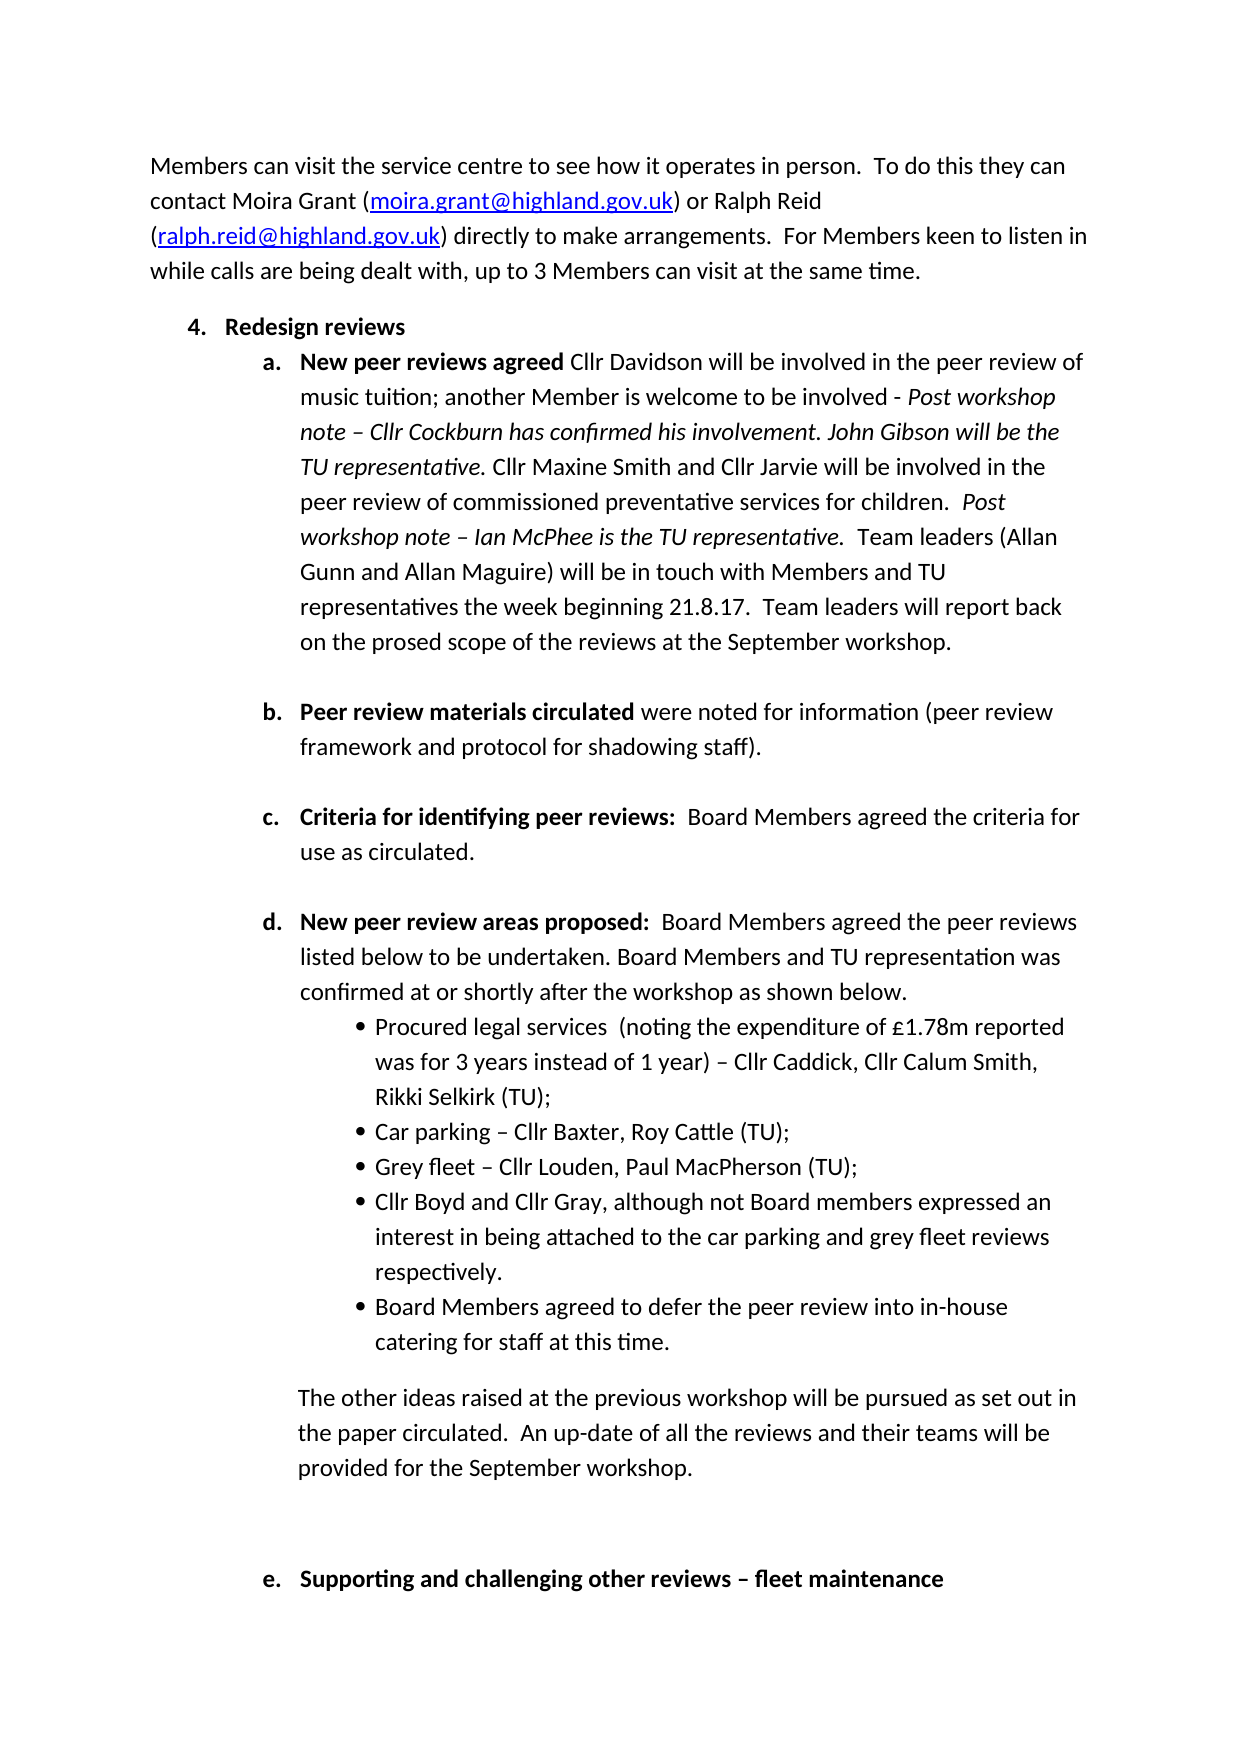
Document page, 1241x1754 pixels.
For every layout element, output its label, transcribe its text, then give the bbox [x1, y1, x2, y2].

list Criteria for identifying peer reviews: Board Members agreed the criteria for use as circulated. [262, 801, 1090, 866]
list Car parking – Cllr Baxter, Roy Cattle (TU); [356, 1116, 1090, 1146]
list Grey fleet – Cllr Louden, Paul MacPherson (TU); [356, 1151, 1090, 1181]
text The other ideas raised at the previous workshop will be pursued as set out in the paper circulated. An up-date of all the reviews and their teams will be provided for the September workshop. [298, 1382, 1090, 1482]
list Redesign reviews [187, 311, 1090, 341]
list Cllr Boyd and Cllr Gray, although not Board members expressed an interest in being attached to the car parking and grey fleet reviews respectively. [356, 1186, 1090, 1286]
list Procured legal services (noting the expenditure of £1.78m reported was for 3 years instead of 1 year) – Cllr Caddick, Cllr Calum Smith, Rikki Selkirk (TU); [356, 1011, 1090, 1111]
list Peer review materials circulated were noted for information (peer review framework and protocol for shadowing staff). [262, 696, 1090, 761]
list Supporting and challenging other reviews – fleet maintenance [262, 1563, 1090, 1594]
text Members can visit the service centre to see how it operates in person. To do this they can contact Moira Grant (moira.grant@highland.gov.uk) or Ralph Reid (ralph.reid@highland.gov.uk) directly to make arrangements. For Members keen to listen in while calls are being dealt with, up to 3 Members can visit at the same time. [150, 150, 1090, 286]
list New peer reviews agreed Cllr Davidson will be involved in the peer review of music tuition; another Member is welcome to be involved - Post workshop note – Cllr Cockburn has confirmed his involvement. John Gibson will be the TU representative. Cllr Maxine Smith and Cllr Jarvie will be involved in the peer review of commissioned preventative services for children. Post workshop note – Ian McPhee is the TU representative. Team leaders (Allan Gunn and Allan Maguire) will be in touch with Members and TU representatives the week beginning 21.8.17. Team leaders will report back on the prosed scope of the reviews at the September workshop. [262, 346, 1090, 656]
list Board Members agreed to defer the peer review into in-house catering for staff at this time. [356, 1291, 1090, 1356]
list New peer review areas proposed: Board Members agreed the peer reviews listed below to be undertaken. Board Members and TU representation was confirmed at or shortly after the workshop as shown below. [262, 906, 1090, 1006]
